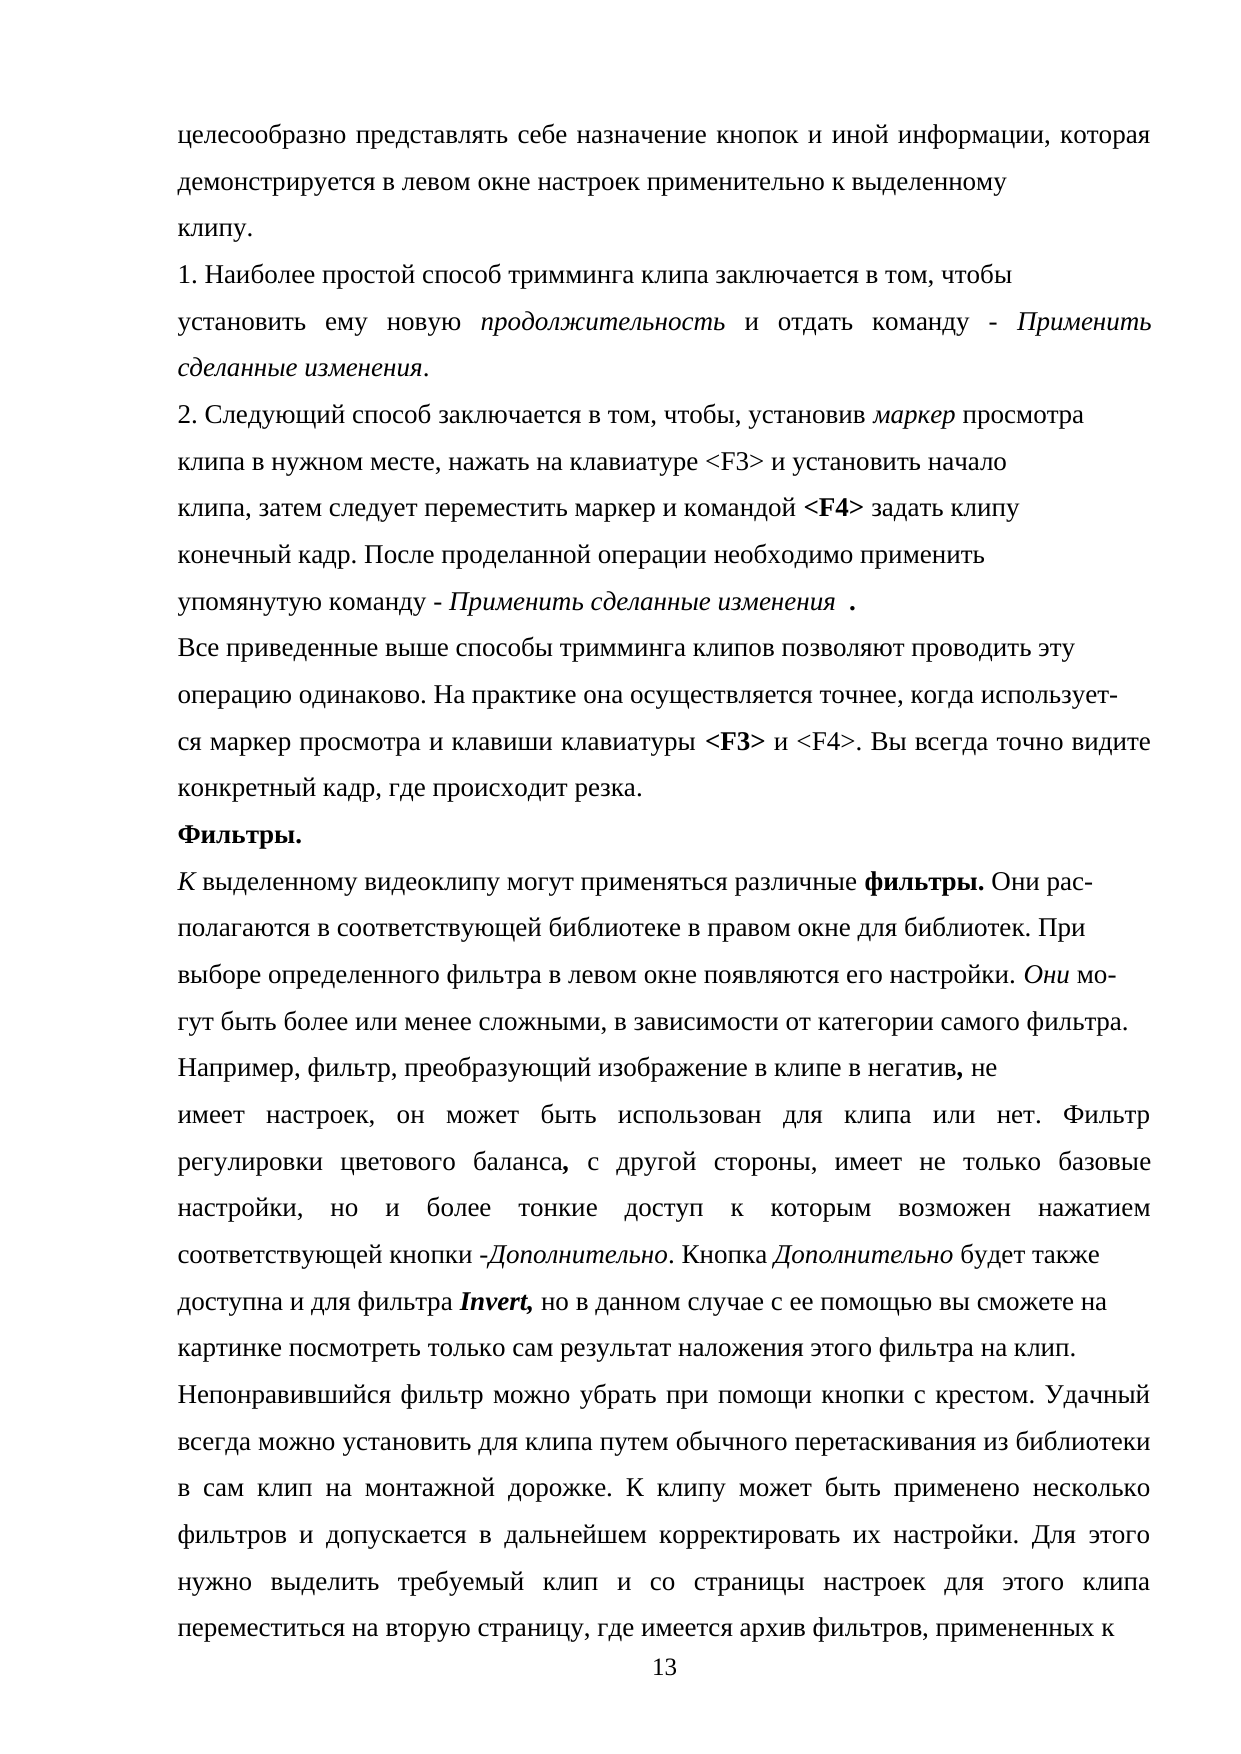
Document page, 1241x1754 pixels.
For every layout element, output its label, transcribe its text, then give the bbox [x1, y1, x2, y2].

text установить ему новую продолжительность и отдать команду - Применить сделанные изменения. [177, 305, 1152, 383]
text целесообразно представлять себе назначение кнопок и иной информации, которая демонстрируется в левом окне настроек применительно к выделенному [177, 118, 1152, 196]
text выборе определенного фильтра в левом окне появляются его настройки. Они мо- [177, 958, 1152, 989]
text клипа в нужном месте, нажать на клавиатуре <F3> и установить начало [177, 445, 1152, 476]
text клипу. [177, 211, 1152, 243]
text Непонравившийся фильтр можно убрать при помощи кнопки с крестом. Удачный всегда можно установить для клипа путем обычного перетаскивания из библиотеки в сам клип на монтажной дорожке. К клипу может быть применено несколько фильтров и допускается в дальнейшем корректировать их настройки. Для этого нужно выделить требуемый клип и со страницы настроек для этого клипа переместиться на вторую страницу, где имеется архив фильтров, примененных к [177, 1378, 1152, 1643]
text конечный кадр. После проделанной операции необходимо применить [177, 538, 1152, 569]
text картинке посмотреть только сам результат наложения этого фильтра на клип. [177, 1331, 1152, 1363]
text имеет настроек, он может быть использован для клипа или нет. Фильтр регулировки цветового баланса, с другой стороны, имеет не только базовые настройки, но и более тонкие доступ к которым возможен нажатием соответствующей кнопки -Дополнительно. Кнопка Дополнительно будет также [177, 1098, 1152, 1269]
text упомянутую команду - Применить сделанные изменения . [177, 585, 1152, 616]
text К выделенному видеоклипу могут применяться различные фильтры. Они рас- [177, 865, 1152, 896]
text Все приведенные выше способы тримминга клипов позволяют проводить эту [177, 631, 1152, 663]
text Фильтры. [177, 818, 1152, 849]
text ся маркер просмотра и клавиши клавиатуры <F3> и <F4>. Вы всегда точно видите конкретный кадр, где происходит резка. [177, 725, 1152, 803]
text доступна и для фильтра Invert, но в данном случае с ее помощью вы сможете на [177, 1285, 1152, 1316]
text 2. Следующий способ заключается в том, чтобы, установив маркер просмотра [177, 398, 1152, 429]
text гут быть более или менее сложными, в зависимости от категории самого фильтра. [177, 1005, 1152, 1036]
text клипа, затем следует переместить маркер и командой <F4> задать клипу [177, 491, 1152, 523]
text полагаются в соответствующей библиотеке в правом окне для библиотек. При [177, 911, 1152, 943]
text операцию одинаково. На практике она осуществляется точнее, когда использует- [177, 678, 1152, 709]
text Например, фильтр, преобразующий изображение в клипе в негатив, не [177, 1051, 1152, 1083]
text 1. Наиболее простой способ тримминга клипа заключается в том, чтобы [177, 258, 1152, 289]
